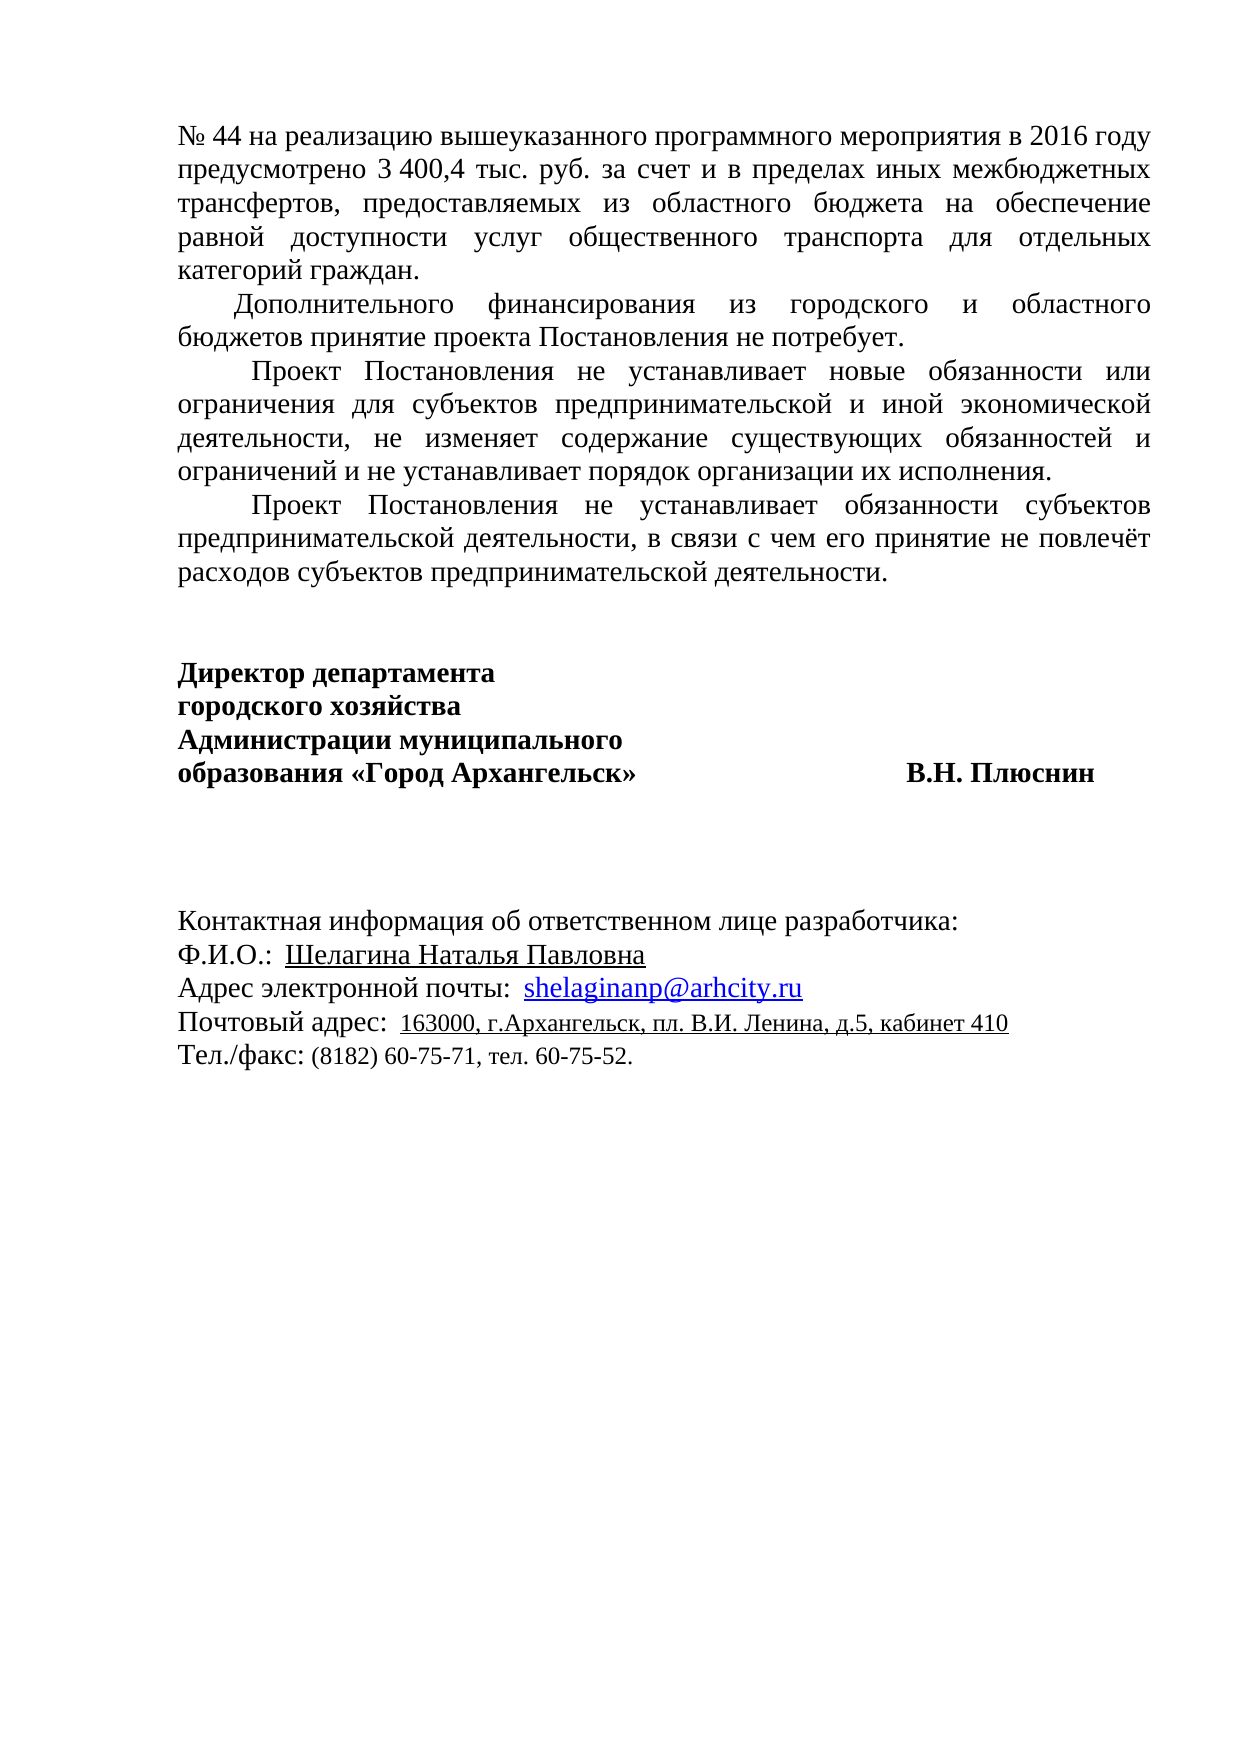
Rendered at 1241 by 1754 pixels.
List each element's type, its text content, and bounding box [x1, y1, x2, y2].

text Директор департамента [177, 655, 1152, 688]
text Контактная информация об ответственном лице разработчика: [177, 903, 1181, 937]
text Тел./факс: (8182) 60-75-71, тел. 60-75-52. [177, 1037, 1181, 1071]
text Проект Постановления не устанавливает новые обязанности или ограничения для субъектов предпринимательской и иной экономической деятельности, не изменяет содержание существующих обязанностей и ограничений и не устанавливает порядок организации их исполнения. [177, 353, 1152, 487]
text Проект Постановления не устанавливает обязанности субъектов предпринимательской деятельности, в связи с чем его принятие не повлечёт расходов субъектов предпринимательской деятельности. [177, 487, 1152, 588]
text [177, 118, 1152, 286]
text Ф.И.О.: Шелагина Наталья Павловна [177, 937, 1181, 970]
text Адрес электронной почты: shelaginanp@arhcity.ru [177, 970, 1196, 1004]
text Почтовый адрес: 163000, г.Архангельск, пл. В.И. Ленина, д.5, кабинет 410 [177, 1004, 1196, 1037]
text городского хозяйства [177, 688, 1152, 722]
text Дополнительного финансирования из городского и областного бюджетов принятие проекта Постановления не потребует. [177, 286, 1152, 353]
text Администрации муниципального [177, 722, 1152, 755]
text образования «Город Архангельск» В.Н. Плюснин [177, 755, 1152, 789]
